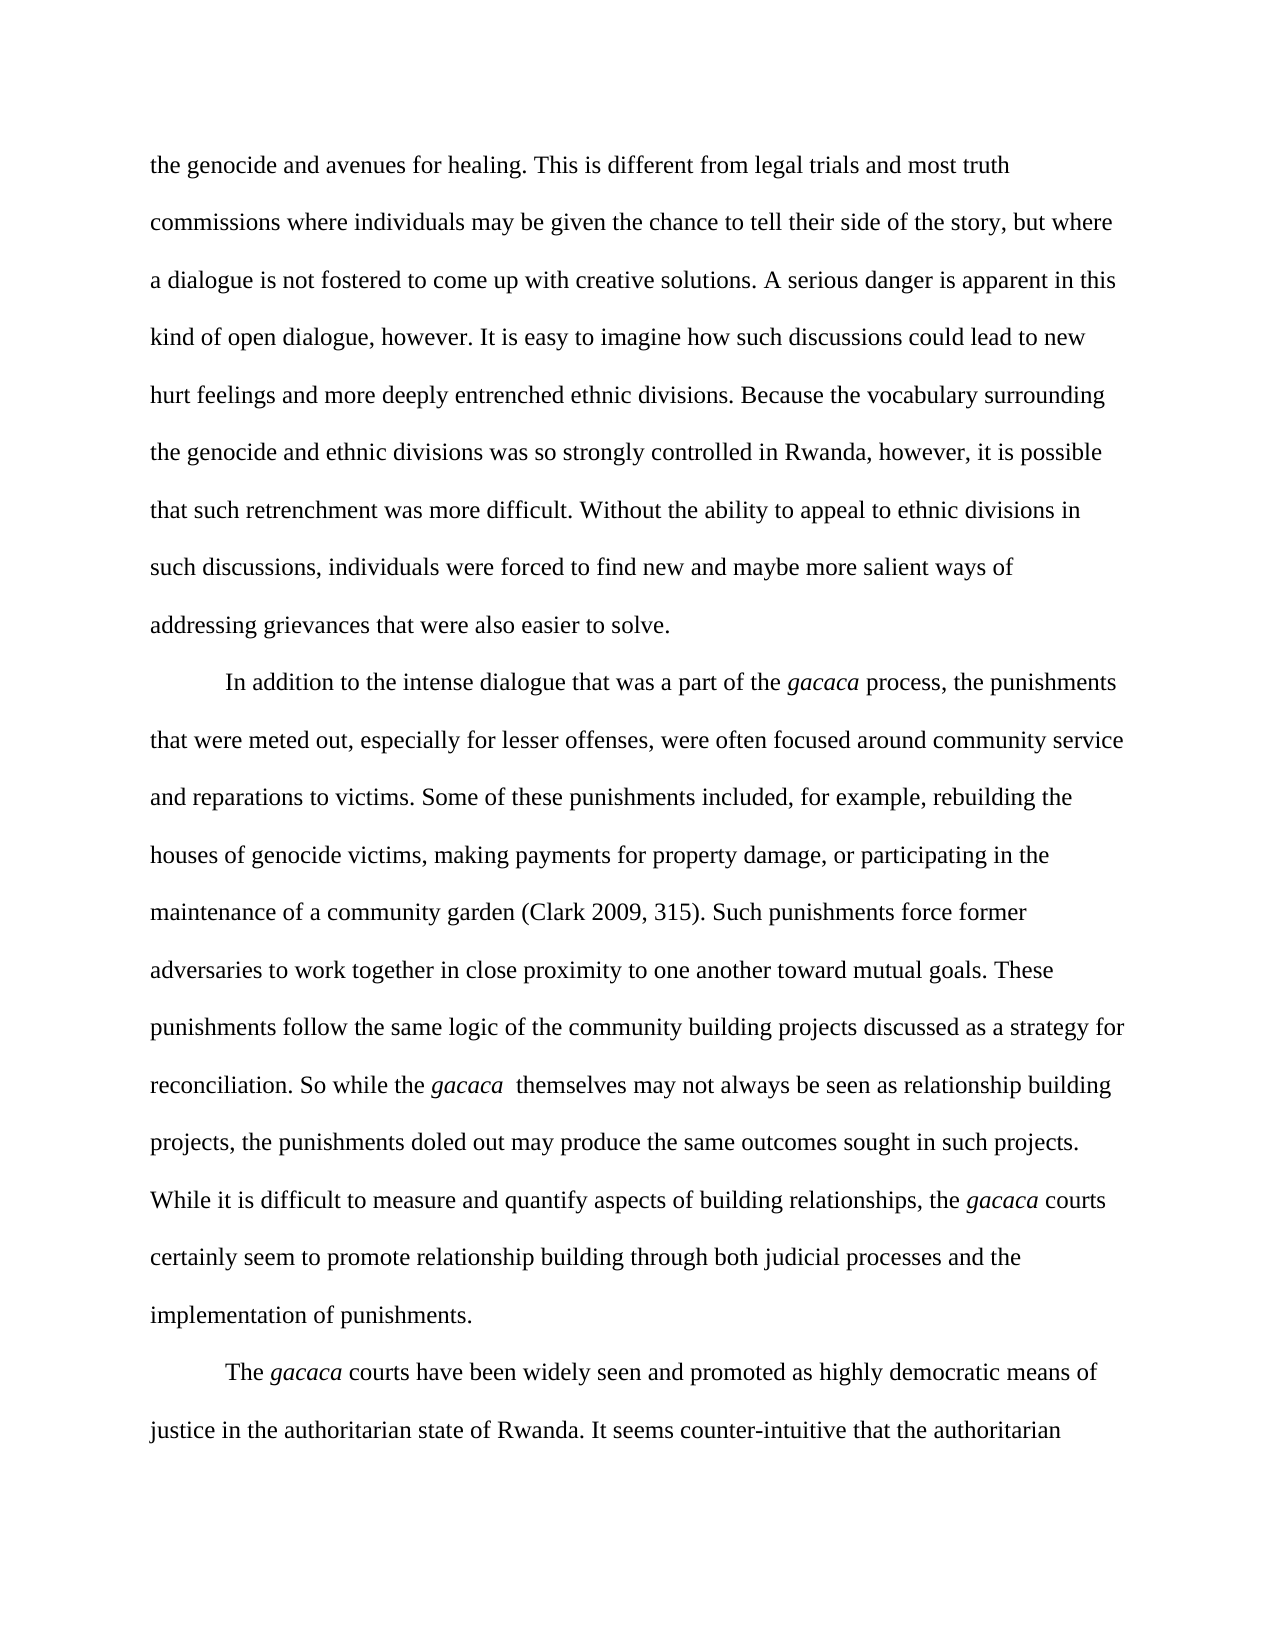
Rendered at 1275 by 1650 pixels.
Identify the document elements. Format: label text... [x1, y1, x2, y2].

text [150, 1357, 1125, 1444]
text In addition to the intense dialogue that was a part of the gacaca process, the punishments that were meted out, especially for lesser offenses, were often focused around community service and reparations to victims. Some of these punishments included, for example, rebuilding the houses of genocide victims, making payments for property damage, or participating in the maintenance of a community garden (Clark 2009, 315). Such punishments force former adversaries to work together in close proximity to one another toward mutual goals. These punishments follow the same logic of the community building projects discussed as a strategy for reconciliation. So while the gacaca themselves may not always be seen as relationship building projects, the punishments doled out may produce the same outcomes sought in such projects. While it is difficult to measure and quantify aspects of building relationships, the gacaca courts certainly seem to promote relationship building through both judicial processes and the implementation of punishments. [150, 667, 1125, 1329]
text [150, 150, 1125, 639]
